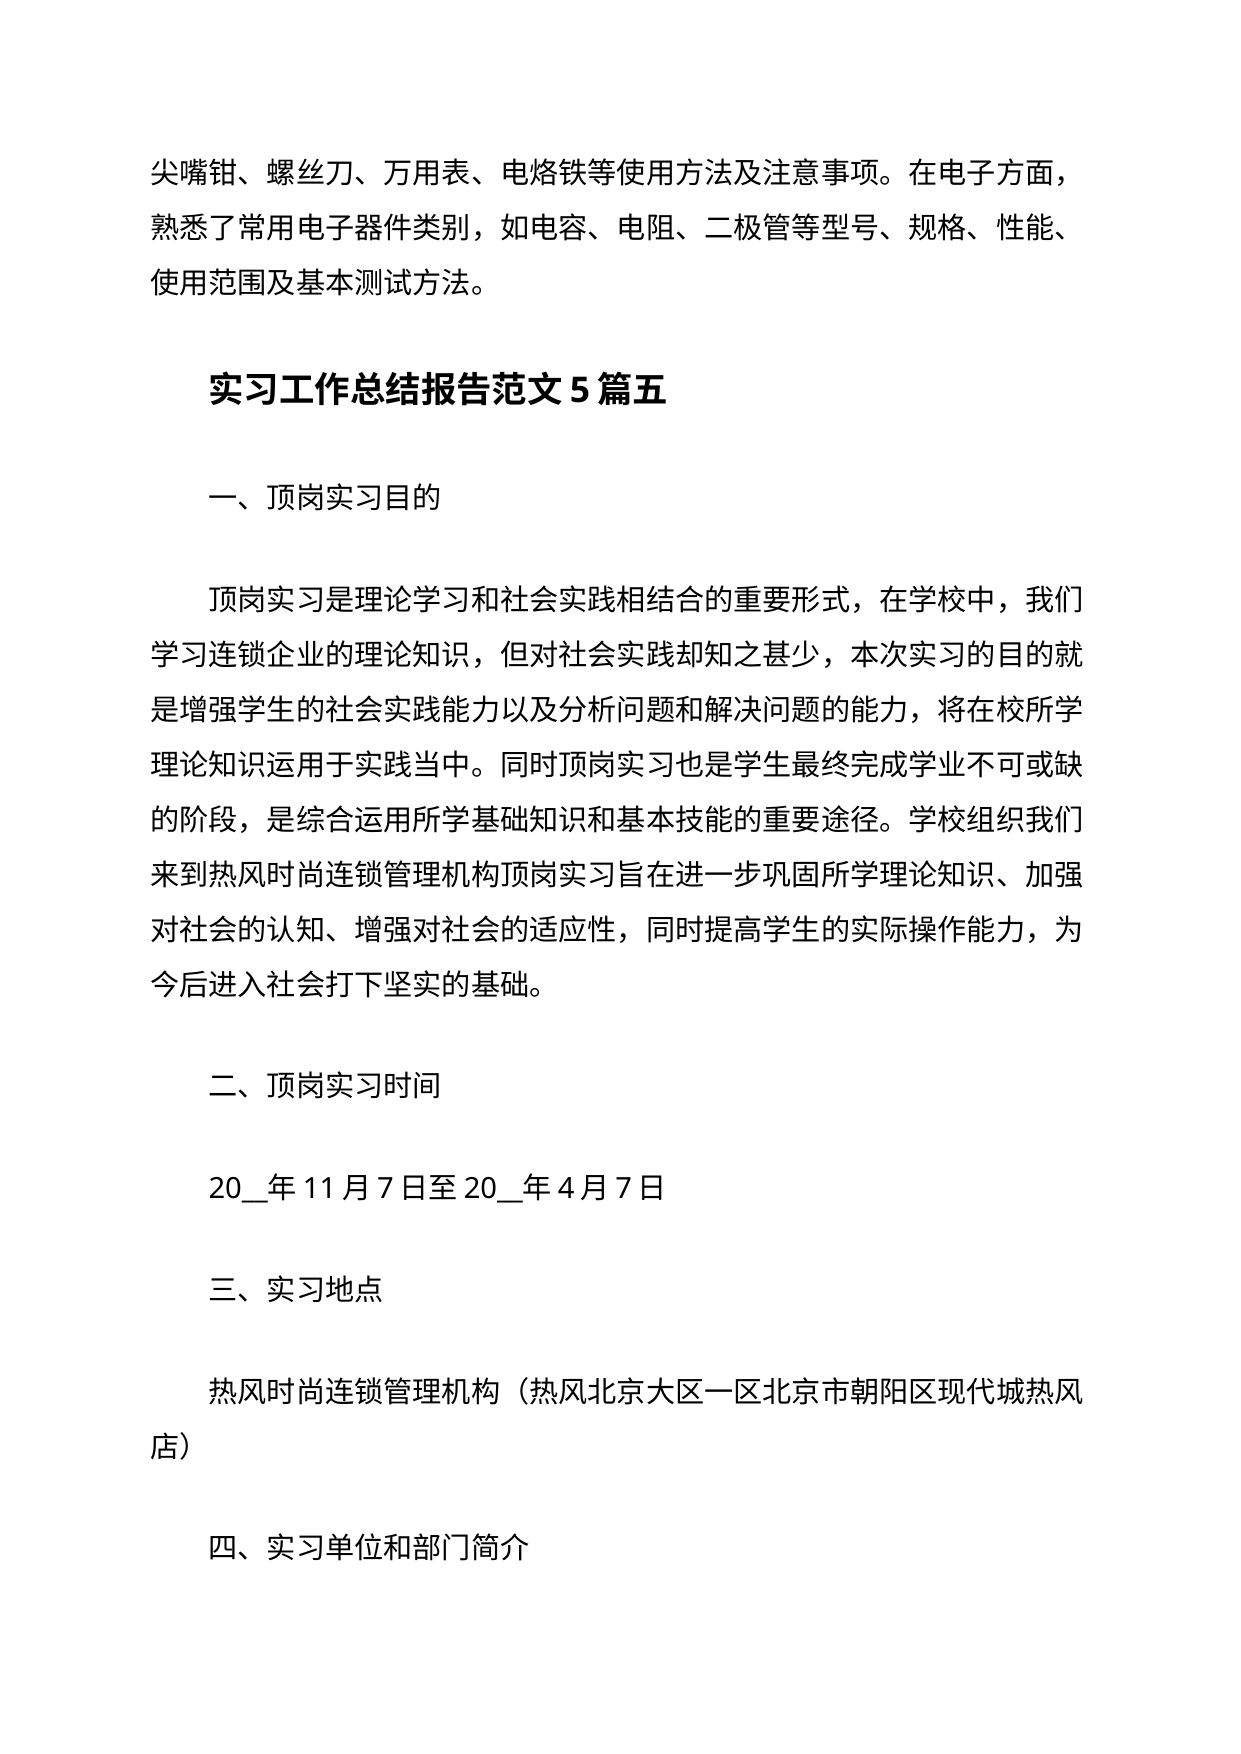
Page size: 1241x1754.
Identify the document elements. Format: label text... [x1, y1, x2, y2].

text 二、顶岗实习时间 [150, 1063, 1090, 1105]
text 四、实习单位和部门简介 [150, 1525, 1090, 1567]
text 实习工作总结报告范文5篇五 [150, 362, 1090, 413]
text 一、顶岗实习目的 [150, 475, 1090, 517]
text 20__年11月7日至20__年4月7日 [150, 1165, 1090, 1207]
text 热风时尚连锁管理机构（热风北京大区一区北京市朝阳区现代城热风店） [150, 1368, 1090, 1466]
text 顶岗实习是理论学习和社会实践相结合的重要形式，在学校中，我们学习连锁企业的理论知识，但对社会实践却知之甚少，本次实习的目的就是增强学生的社会实践能力以及分析问题和解决问题的能力，将在校所学理论知识运用于实践当中。同时顶岗实习也是学生最终完成学业不可或缺的阶段，是综合运用所学基础知识和基本技能的重要途径。学校组织我们来到热风时尚连锁管理机构顶岗实习旨在进一步巩固所学理论知识、加强对社会的认知、增强对社会的适应性，同时提高学生的实际操作能力，为今后进入社会打下坚实的基础。 [150, 577, 1090, 1003]
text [150, 150, 1090, 302]
text 三、实习地点 [150, 1267, 1090, 1309]
